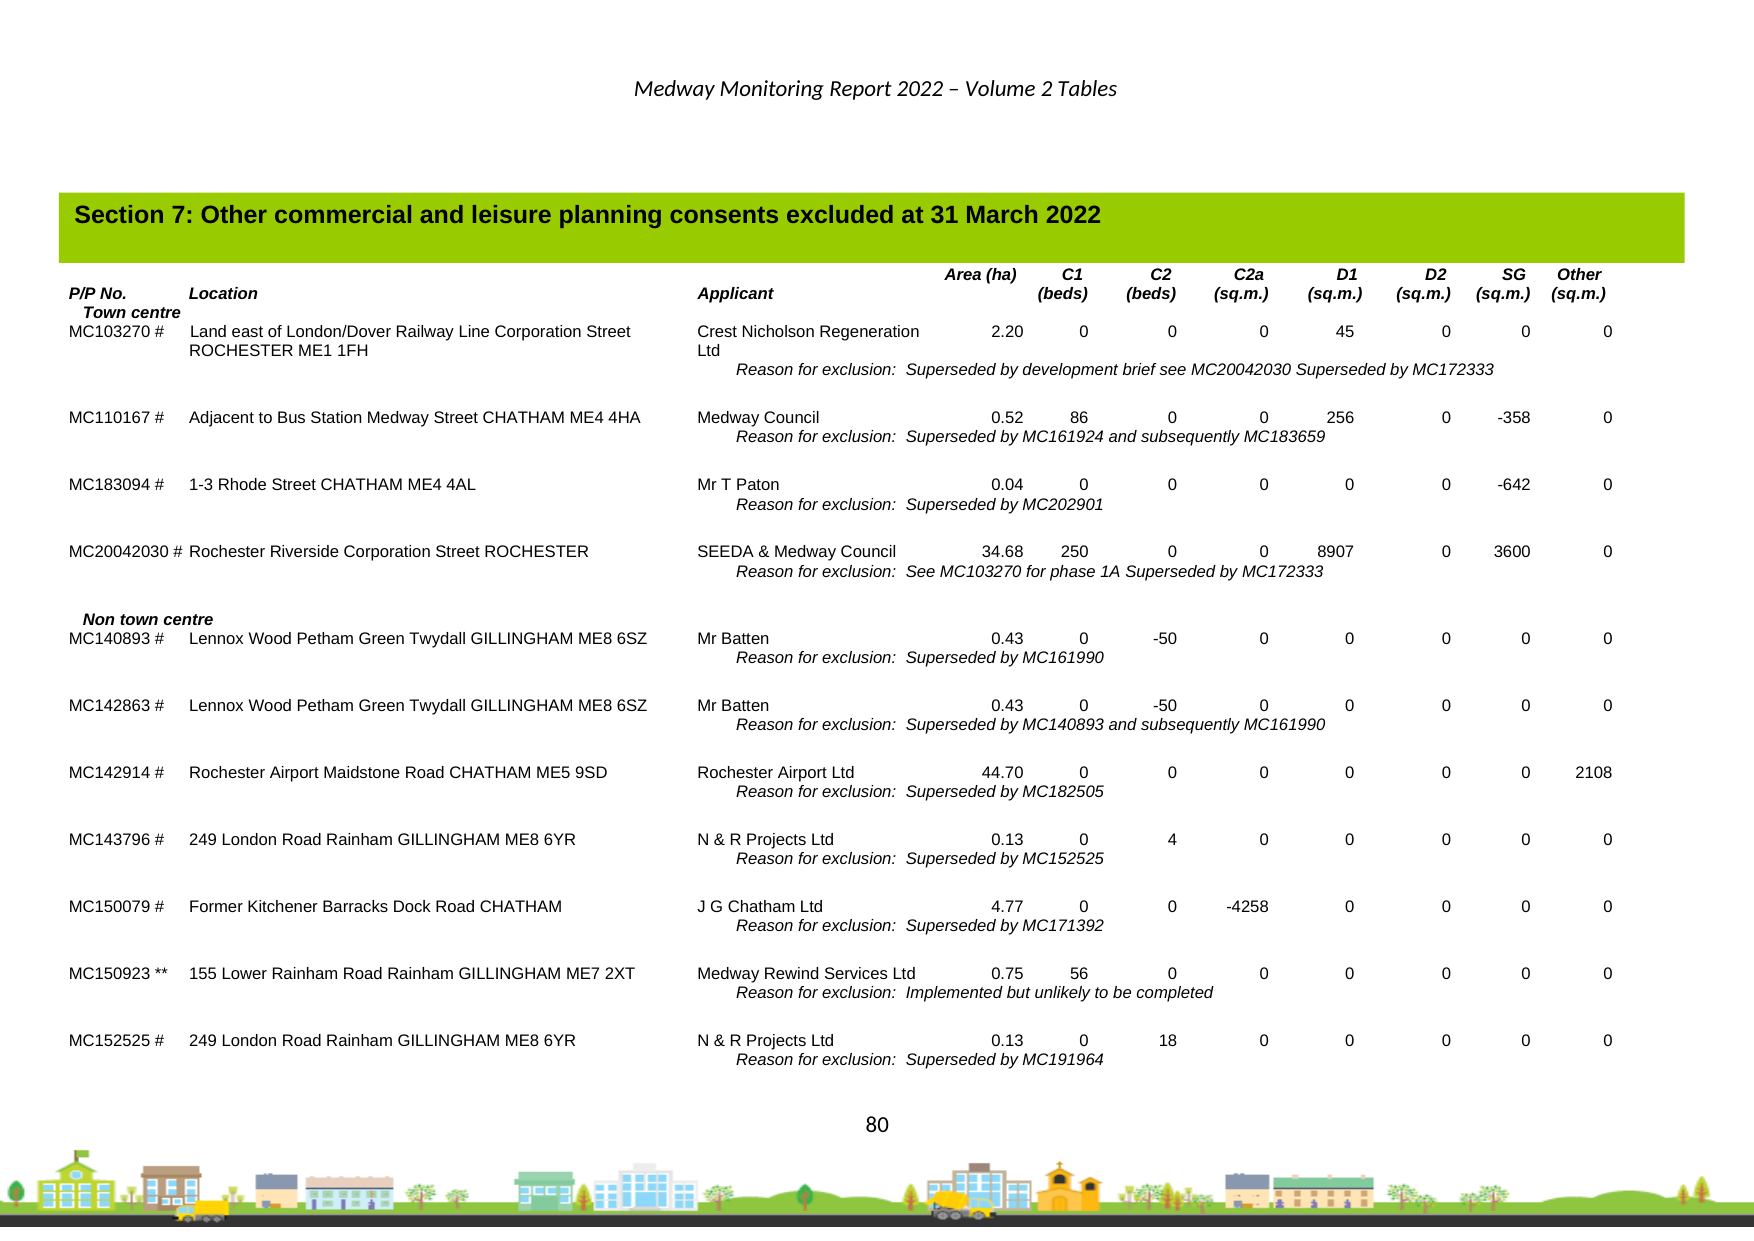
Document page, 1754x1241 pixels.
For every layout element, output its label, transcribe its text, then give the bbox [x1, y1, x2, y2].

text MC20042030 # Rochester Riverside Corporation Street ROCHESTER SEEDA & Medway Council 34.68 250 0 0 8907 0 3600 0 [59, 542, 1695, 561]
text Reason for exclusion: Superseded by MC161924 and subsequently MC183659 [59, 427, 1695, 446]
text Reason for exclusion: Superseded by MC202901 [59, 494, 1695, 513]
text MC150079 # Former Kitchener Barracks Dock Road CHATHAM J G Chatham Ltd 4.77 0 0 -4258 0 0 0 0 [59, 897, 1695, 916]
text Reason for exclusion: Superseded by MC171392 [59, 916, 1695, 935]
text Reason for exclusion: Superseded by MC140893 and subsequently MC161990 [59, 715, 1695, 734]
text MC110167 # Adjacent to Bus Station Medway Street CHATHAM ME4 4HA Medway Council 0.52 86 0 0 256 0 -358 0 [59, 408, 1695, 427]
text MC140893 # Lennox Wood Petham Green Twydall GILLINGHAM ME8 6SZ Mr Batten 0.43 0 -50 0 0 0 0 0 [59, 628, 1695, 648]
text Reason for exclusion: Implemented but unlikely to be completed [59, 983, 1695, 1002]
text Reason for exclusion: See MC103270 for phase 1A Superseded by MC172333 [59, 561, 1695, 581]
text Reason for exclusion: Superseded by MC182505 [59, 782, 1695, 801]
text Reason for exclusion: Superseded by MC191964 [59, 1050, 1695, 1069]
text Town centre [59, 303, 1695, 322]
text MC103270 # Land east of London/Dover Railway Line Corporation Street Crest Nicholson Regeneration 2.20 0 0 0 45 0 0 0 [59, 322, 1695, 341]
text Reason for exclusion: Superseded by development brief see MC20042030 Superseded by MC172333 [59, 360, 1695, 379]
text MC183094 # 1-3 Rhode Street CHATHAM ME4 4AL Mr T Paton 0.04 0 0 0 0 0 -642 0 [59, 475, 1695, 494]
text P/P No. Location Applicant (beds) (beds) (sq.m.) (sq.m.) (sq.m.) (sq.m.) (sq.m.) [59, 283, 1695, 303]
text MC152525 # 249 London Road Rainham GILLINGHAM ME8 6YR N & R Projects Ltd 0.13 0 18 0 0 0 0 0 [59, 1031, 1695, 1050]
text ROCHESTER ME1 1FH Ltd [59, 341, 1695, 360]
text MC142863 # Lennox Wood Petham Green Twydall GILLINGHAM ME8 6SZ Mr Batten 0.43 0 -50 0 0 0 0 0 [59, 696, 1695, 715]
text Reason for exclusion: Superseded by MC161990 [59, 648, 1695, 667]
text Reason for exclusion: Superseded by MC152525 [59, 849, 1695, 868]
picture [0, 1146, 1754, 1227]
text MC142914 # Rochester Airport Maidstone Road CHATHAM ME5 9SD Rochester Airport Ltd 44.70 0 0 0 0 0 0 2108 [59, 763, 1695, 782]
text Area (ha) C1 C2 C2a D1 D2 SG Other [59, 264, 1695, 283]
text Non town centre [59, 609, 1695, 628]
text MC143796 # 249 London Road Rainham GILLINGHAM ME8 6YR N & R Projects Ltd 0.13 0 4 0 0 0 0 0 [59, 830, 1695, 849]
text MC150923 ** 155 Lower Rainham Road Rainham GILLINGHAM ME7 2XT Medway Rewind Services Ltd 0.75 56 0 0 0 0 0 0 [59, 964, 1695, 983]
